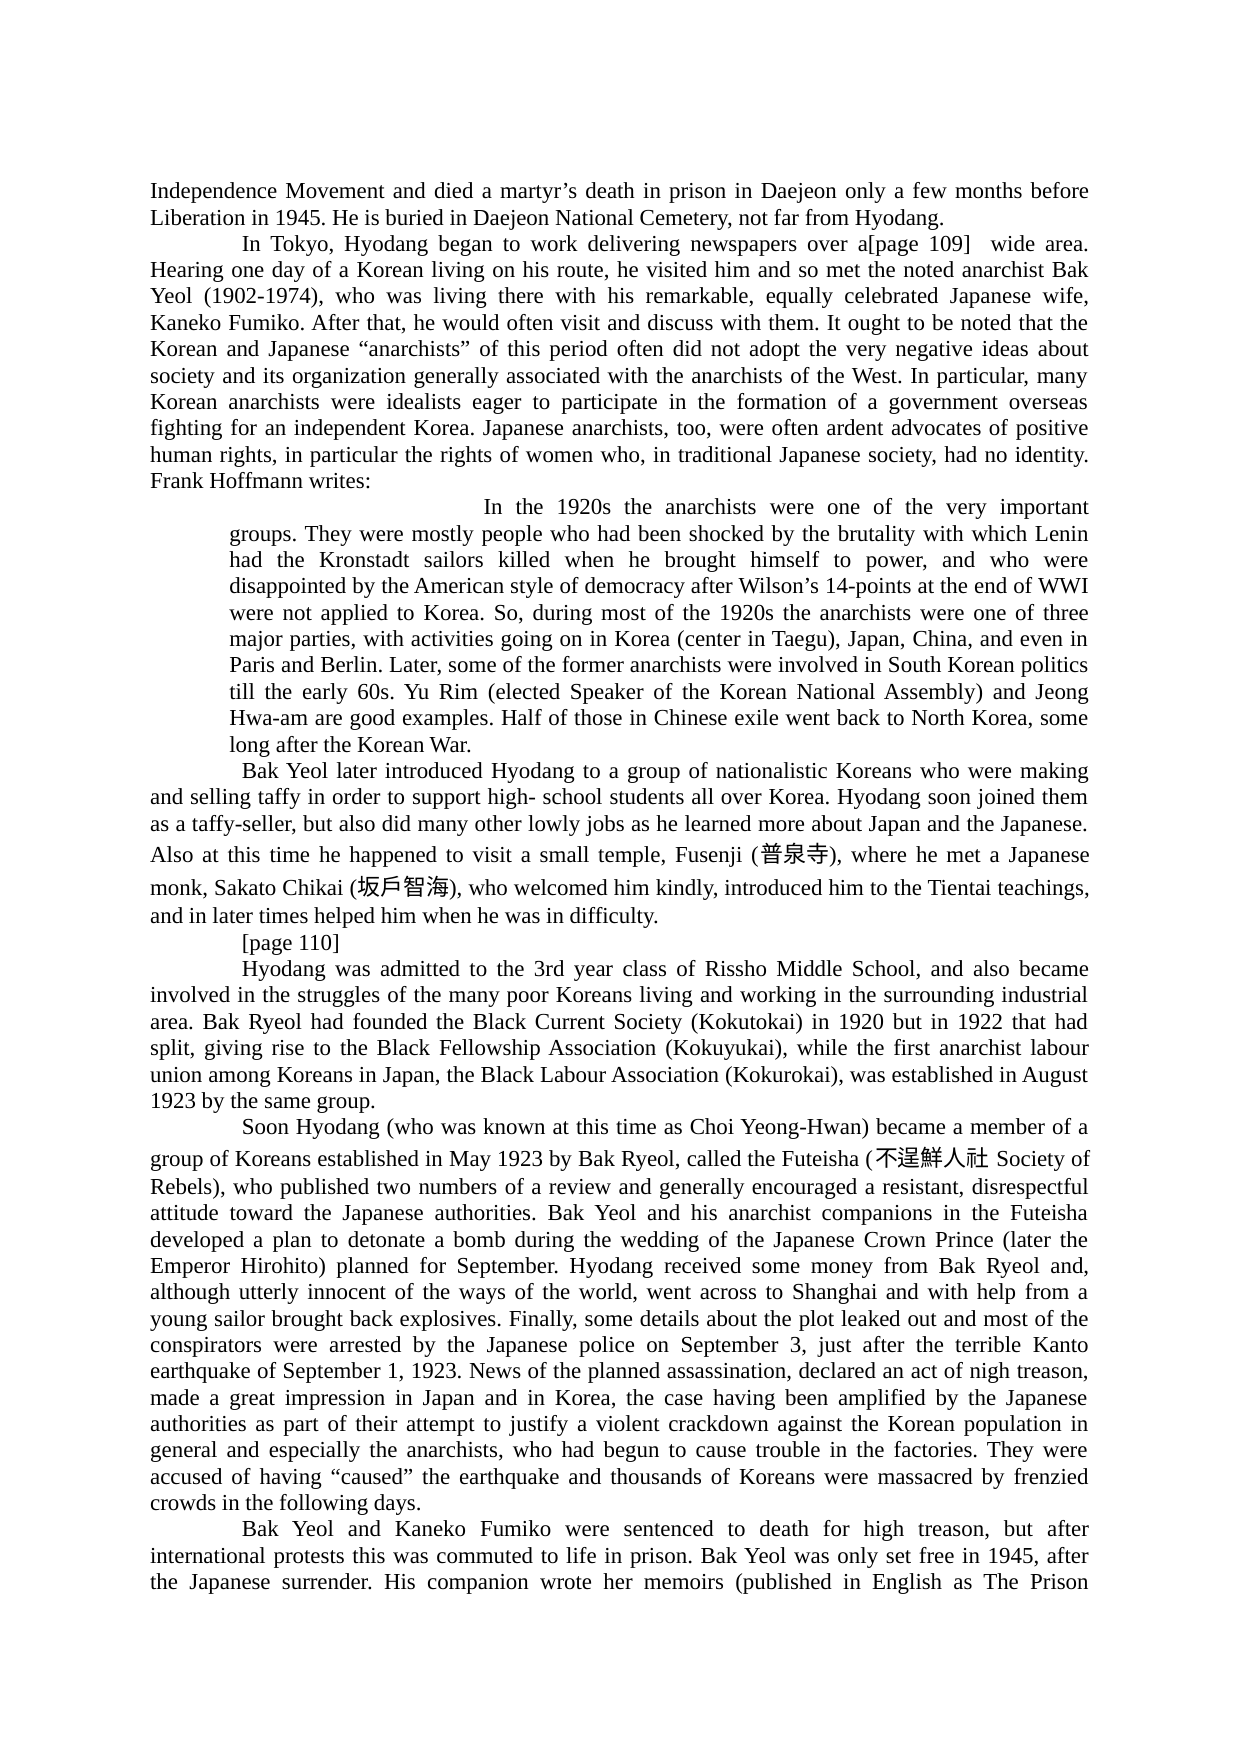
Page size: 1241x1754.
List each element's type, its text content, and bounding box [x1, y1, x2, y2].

text Bak Yeol later introduced Hyodang to a group of nationalistic Koreans who were making and selling taffy in order to support high- school students all over Korea. Hyodang soon joined them as a taffy-seller, but also did many other lowly jobs as he learned more about Japan and the Japanese. Also at this time he happened to visit a small temple, Fusenji (普泉寺), where he met a Japanese monk, Sakato Chikai (坂戶智海), who welcomed him kindly, introduced him to the Tientai teachings, and in later times helped him when he was in difficulty. [150, 757, 1090, 929]
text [150, 177, 1090, 230]
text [150, 1516, 1090, 1594]
text In the 1920s the anarchists were one of the very important groups. They were mostly people who had been shocked by the brutality with which Lenin had the Kronstadt sailors killed when he brought himself to power, and who were disappointed by the American style of democracy after Wilson’s 14-points at the end of WWI were not applied to Korea. So, during most of the 1920s the anarchists were one of three major parties, with activities going on in Korea (center in Taegu), Japan, China, and even in Paris and Berlin. Later, some of the former anarchists were involved in South Korean politics till the early 60s. Yu Rim (elected Speaker of the Korean National Assembly) and Jeong Hwa-am are good examples. Half of those in Chinese exile went back to North Korea, some long after the Korean War. [229, 493, 1090, 757]
text In Tokyo, Hyodang began to work delivering newspapers over a[page 109] wide area. Hearing one day of a Korean living on his route, he visited him and so met the noted anarchist Bak Yeol (1902-1974), who was living there with his remarkable, equally celebrated Japanese wife, Kaneko Fumiko. After that, he would often visit and discuss with them. It ought to be noted that the Korean and Japanese “anarchists” of this period often did not adopt the very negative ideas about society and its organization generally associated with the anarchists of the West. In particular, many Korean anarchists were idealists eager to participate in the formation of a government overseas fighting for an independent Korea. Japanese anarchists, too, were often ardent advocates of positive human rights, in particular the rights of women who, in traditional Japanese society, had no identity. Frank Hoffmann writes: [150, 230, 1090, 493]
text Soon Hyodang (who was known at this time as Choi Yeong-Hwan) became a member of a group of Koreans established in May 1923 by Bak Ryeol, called the Futeisha (不逞鮮人社 Society of Rebels), who published two numbers of a review and generally encouraged a resistant, disrespectful attitude toward the Japanese authorities. Bak Yeol and his anarchist companions in the Futeisha developed a plan to detonate a bomb during the wedding of the Japanese Crown Prince (later the Emperor Hirohito) planned for September. Hyodang received some money from Bak Ryeol and, although utterly innocent of the ways of the world, went across to Shanghai and with help from a young sailor brought back explosives. Finally, some details about the plot leaked out and most of the conspirators were arrested by the Japanese police on September 3, just after the terrible Kanto earthquake of September 1, 1923. News of the planned assassination, declared an act of nigh treason, made a great impression in Japan and in Korea, the case having been amplified by the Japanese authorities as part of their attempt to justify a violent crackdown against the Korean population in general and especially the anarchists, who had begun to cause trouble in the factories. They were accused of having “caused” the earthquake and thousands of Koreans were massacred by frenzied crowds in the following days. [150, 1113, 1090, 1516]
text [page 110] [150, 929, 1090, 955]
text Hyodang was admitted to the 3rd year class of Rissho Middle School, and also became involved in the struggles of the many poor Koreans living and working in the surrounding industrial area. Bak Ryeol had founded the Black Current Society (Kokutokai) in 1920 but in 1922 that had split, giving rise to the Black Fellowship Association (Kokuyukai), while the first anarchist labour union among Koreans in Japan, the Black Labour Association (Kokurokai), was established in August 1923 by the same group. [150, 955, 1090, 1113]
